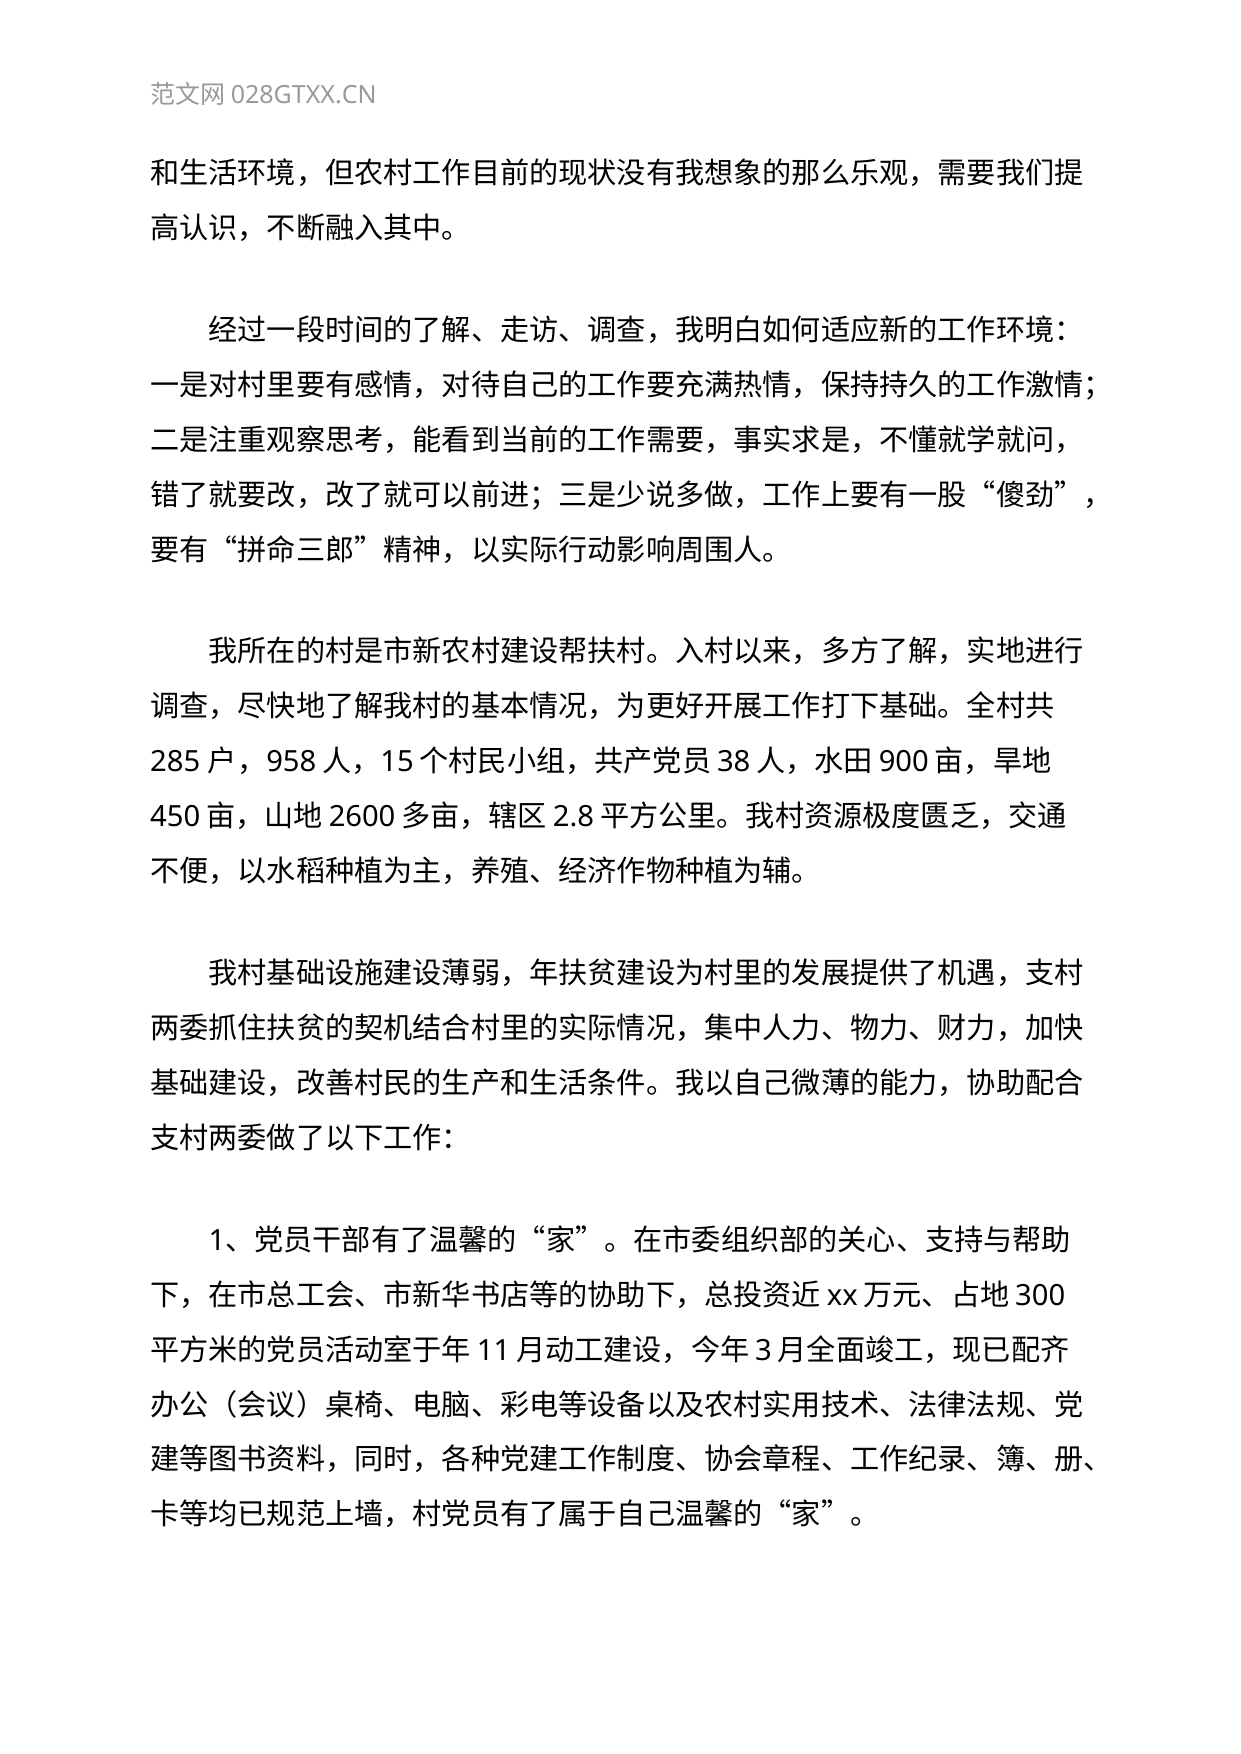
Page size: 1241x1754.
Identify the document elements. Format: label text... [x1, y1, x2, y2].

text 经过一段时间的了解、走访、调查，我明白如何适应新的工作环境：一是对村里要有感情，对待自己的工作要充满热情，保持持久的工作激情；二是注重观察思考，能看到当前的工作需要，事实求是，不懂就学就问，错了就要改，改了就可以前进；三是少说多做，工作上要有一股“傻劲”，要有“拼命三郎”精神，以实际行动影响周围人。 [150, 307, 1090, 568]
text 我村基础设施建设薄弱，年扶贫建设为村里的发展提供了机遇，支村两委抓住扶贫的契机结合村里的实际情况，集中人力、物力、财力，加快基础建设，改善村民的生产和生活条件。我以自己微薄的能力，协助配合支村两委做了以下工作： [150, 949, 1090, 1157]
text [150, 150, 1090, 247]
text 我所在的村是市新农村建设帮扶村。入村以来，多方了解，实地进行调查，尽快地了解我村的基本情况，为更好开展工作打下基础。全村共285 户，958人，15个村民小组，共产党员38人，水田900亩，旱地450亩，山地2600多亩，辖区2.8平方公里。我村资源极度匮乏，交通不便，以水稻种植为主，养殖、经济作物种植为辅。 [150, 628, 1090, 890]
text 1、党员干部有了温馨的“家”。在市委组织部的关心、支持与帮助下，在市总工会、市新华书店等的协助下，总投资近xx万元、占地300平方米的党员活动室于年11月动工建设，今年3月全面竣工，现已配齐办公（会议）桌椅、电脑、彩电等设备以及农村实用技术、法律法规、党建等图书资料，同时，各种党建工作制度、协会章程、工作纪录、簿、册、卡等均已规范上墙，村党员有了属于自己温馨的“家”。 [150, 1216, 1090, 1533]
